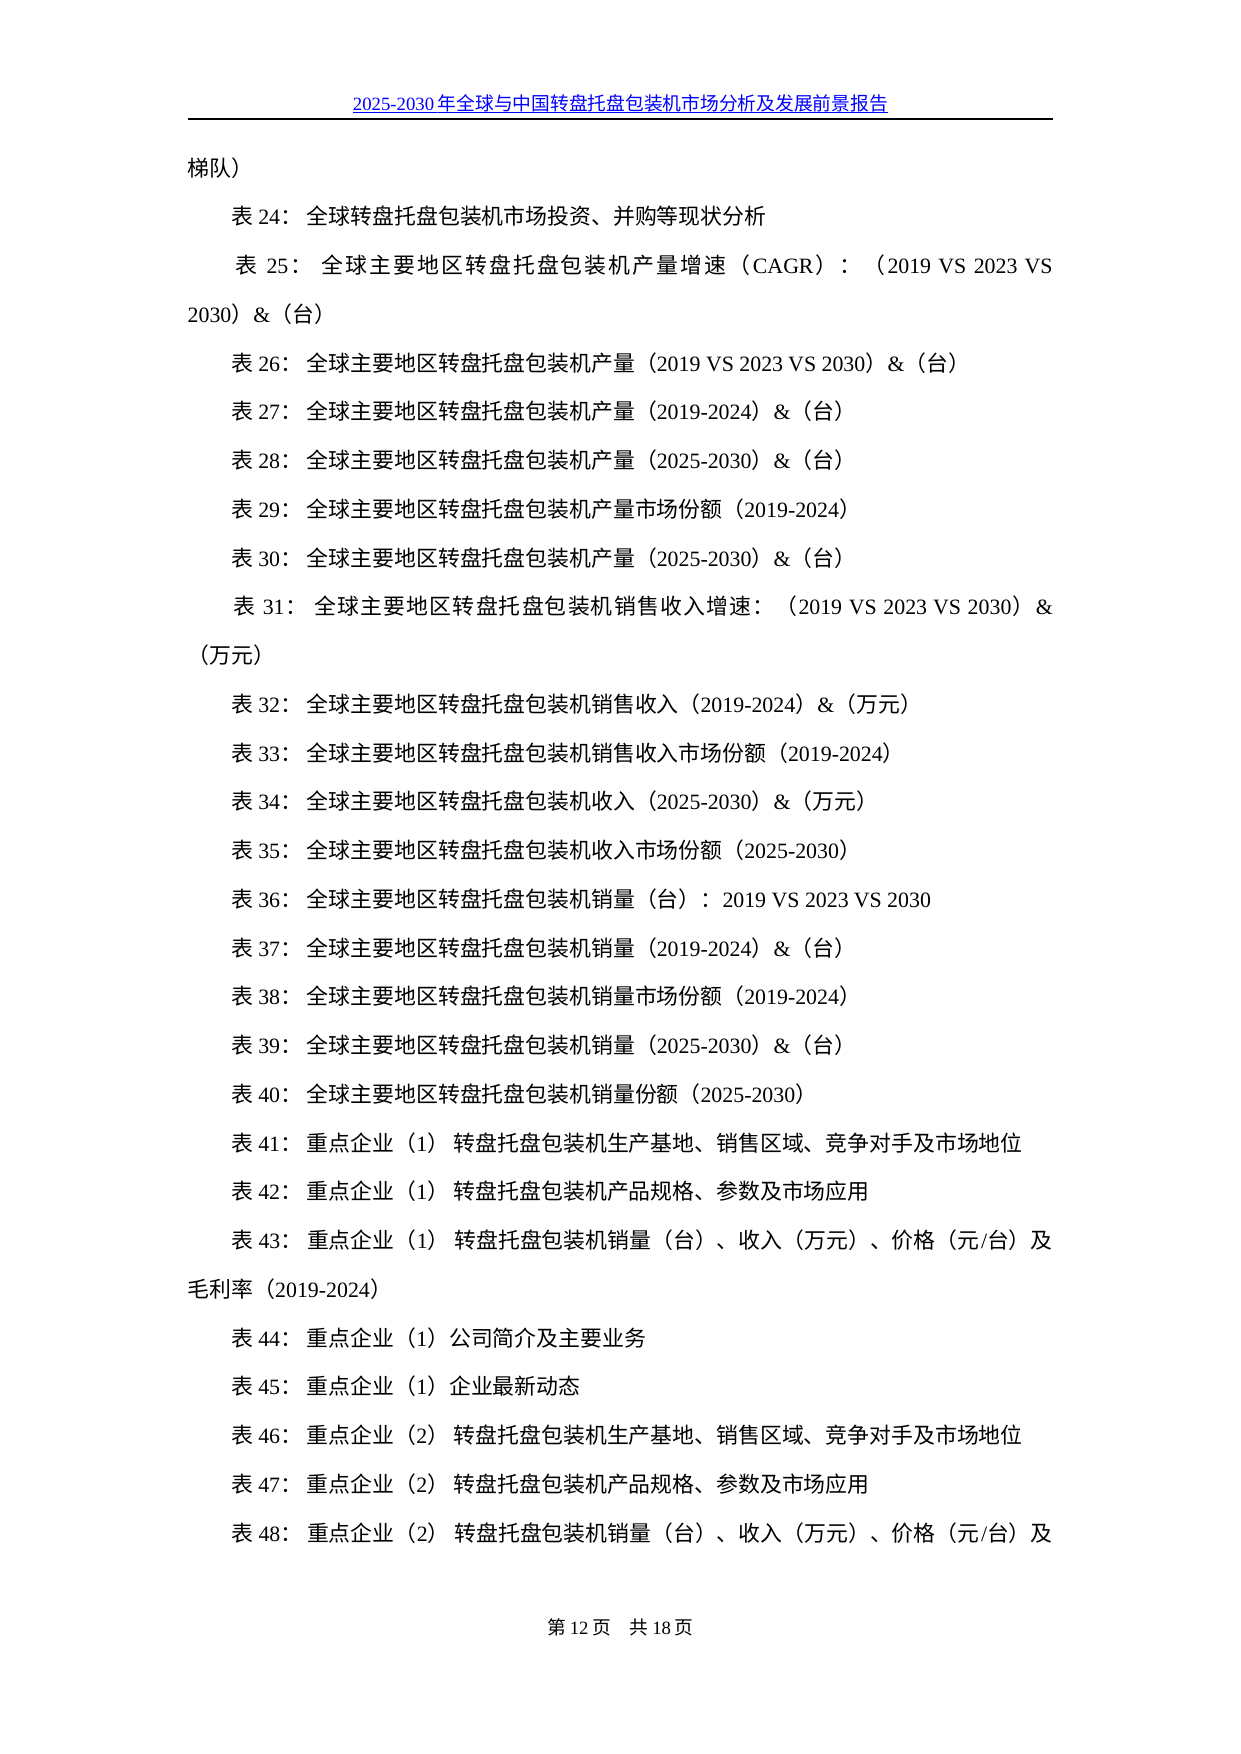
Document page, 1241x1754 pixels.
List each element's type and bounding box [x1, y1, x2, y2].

text [187, 150, 1053, 1548]
